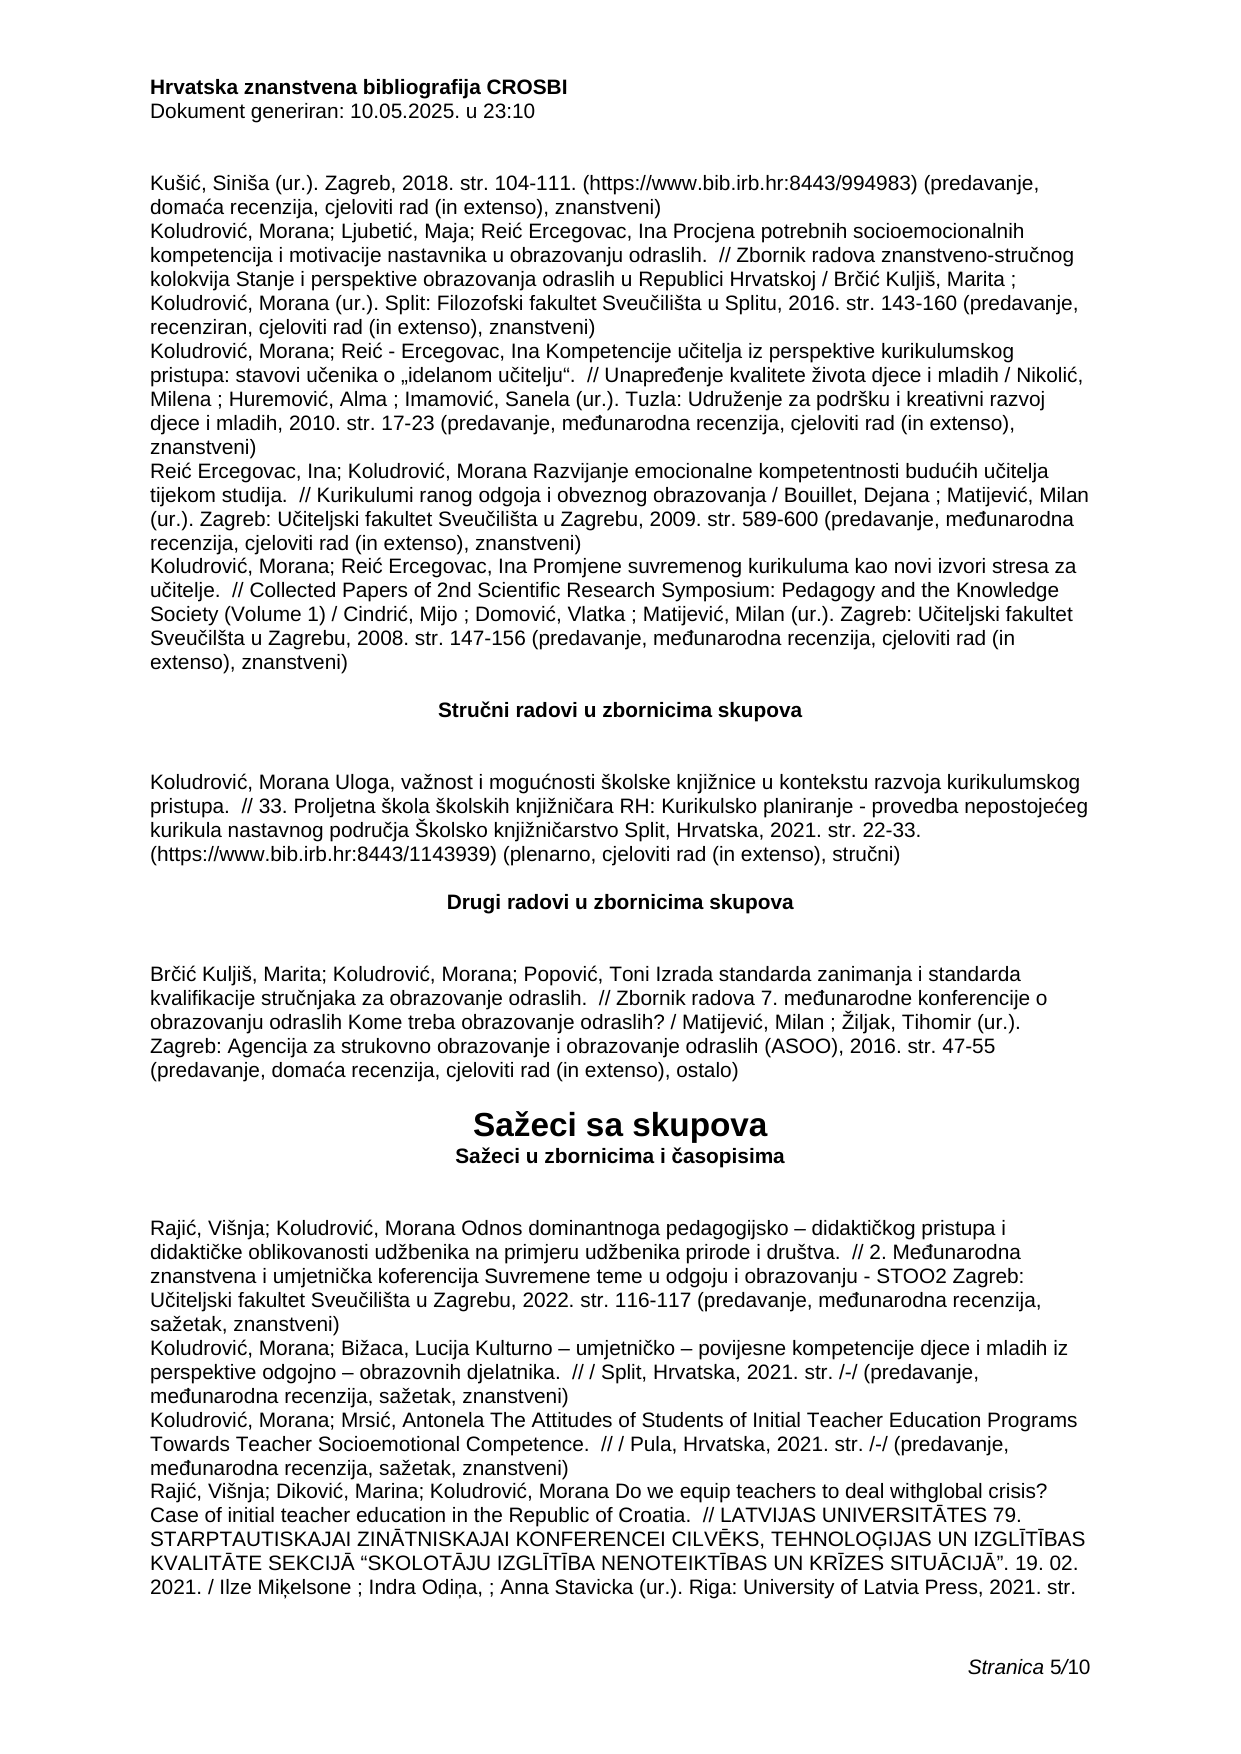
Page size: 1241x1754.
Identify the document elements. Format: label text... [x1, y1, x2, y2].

subtitle Drugi radovi u zbornicima skupova [150, 890, 1090, 914]
text Brčić Kuljiš, Marita; Koludrović, Morana; Popović, Toni [150, 962, 1090, 1081]
text Reić Ercegovac, Ina; Koludrović, Morana [150, 458, 1090, 554]
text Koludrović, Morana [150, 770, 1090, 866]
text Koludrović, Morana; Reić - Ercegovac, Ina [150, 339, 1090, 458]
text Koludrović, Morana; Ljubetić, Maja; Reić Ercegovac, Ina [150, 219, 1090, 339]
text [150, 1479, 1090, 1599]
subtitle Sažeci sa skupova [150, 1105, 1090, 1144]
subtitle Stručni radovi u zbornicima skupova [150, 698, 1090, 722]
subtitle Sažeci u zbornicima i časopisima [150, 1144, 1090, 1168]
text Koludrović, Morana; Reić Ercegovac, Ina [150, 554, 1090, 674]
text Koludrović, Morana; Mrsić, Antonela [150, 1407, 1090, 1479]
text Koludrović, Morana [150, 171, 1090, 219]
text Koludrović, Morana; Bižaca, Lucija [150, 1336, 1090, 1407]
text Rajić, Višnja; Koludrović, Morana [150, 1216, 1090, 1336]
